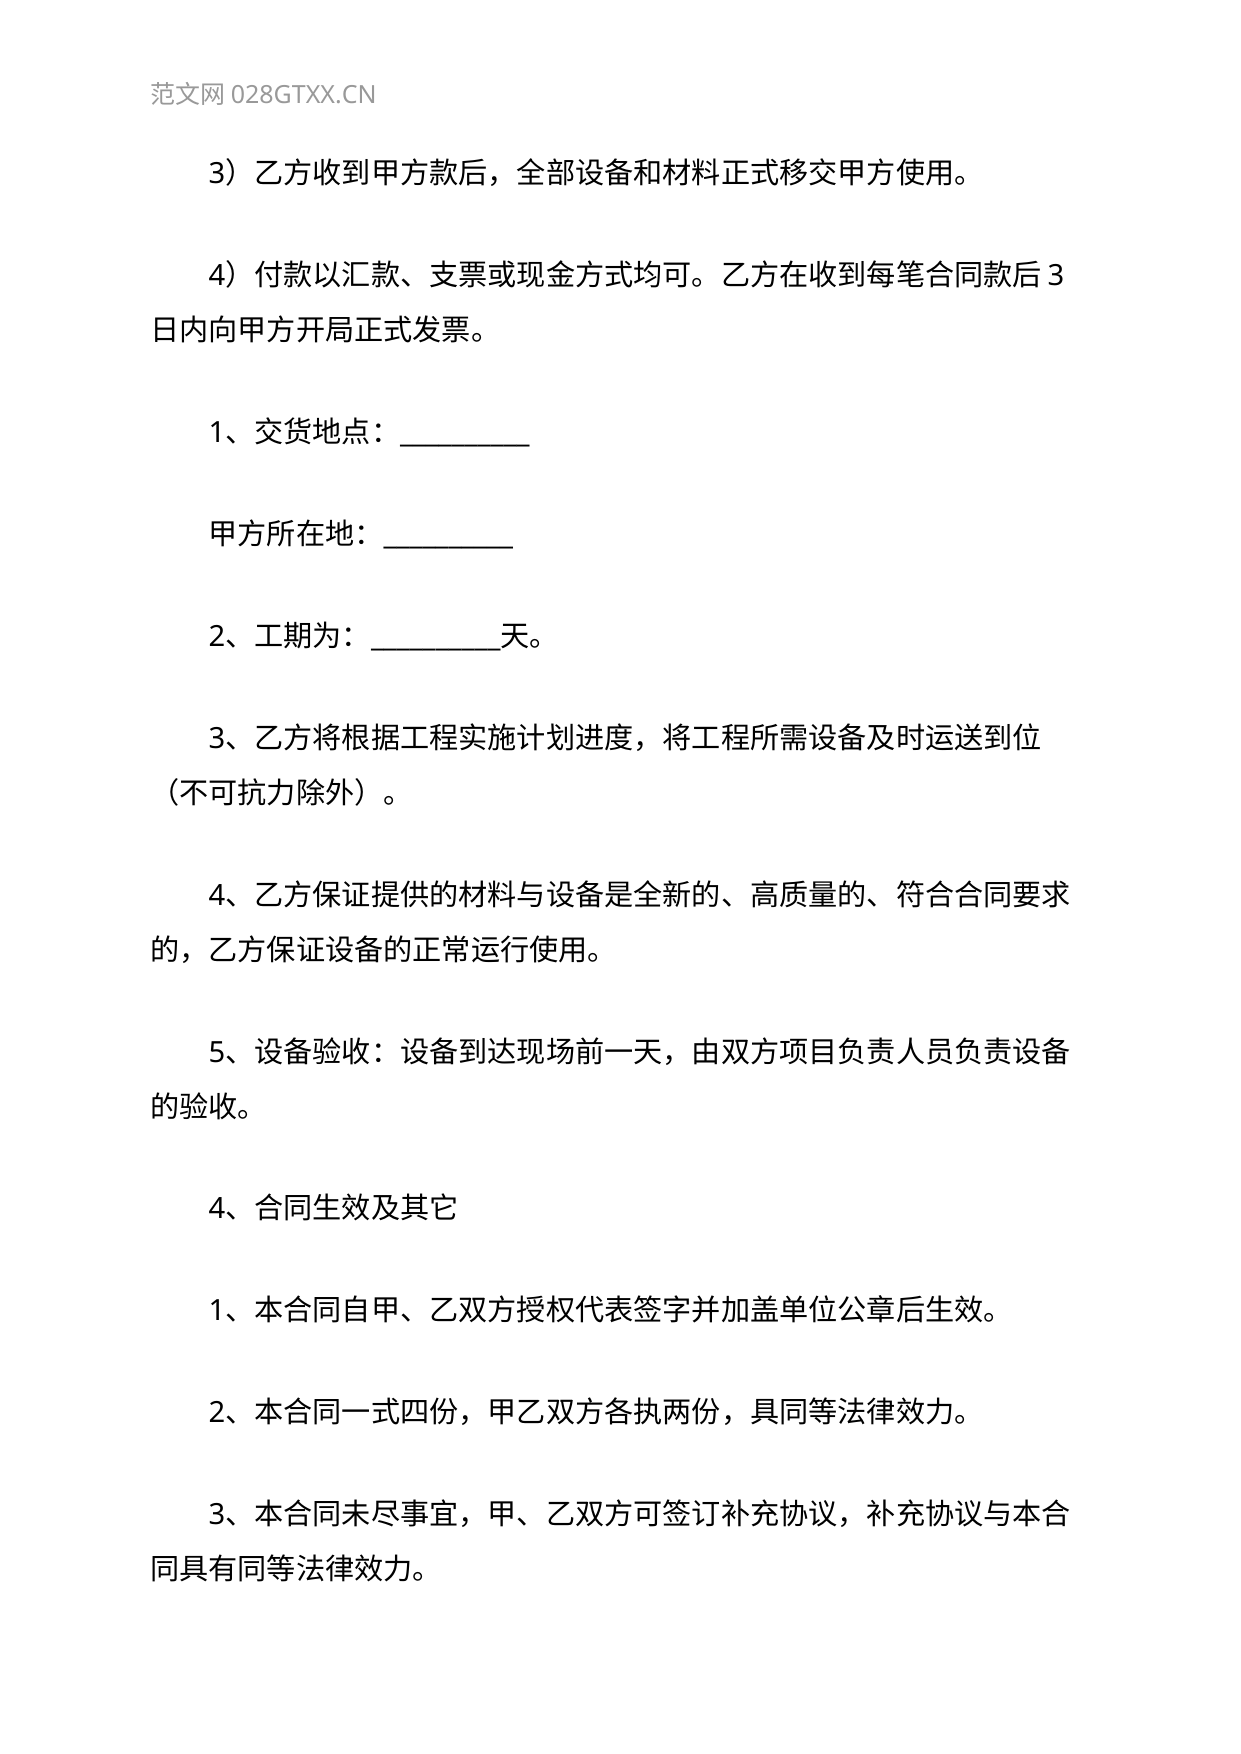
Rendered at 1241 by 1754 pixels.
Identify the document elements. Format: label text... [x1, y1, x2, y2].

text 2、本合同一式四份，甲乙双方各执两份，具同等法律效力。 [150, 1389, 1090, 1431]
text 4、乙方保证提供的材料与设备是全新的、高质量的、符合合同要求的，乙方保证设备的正常运行使用。 [150, 871, 1090, 969]
text 1、本合同自甲、乙双方授权代表签字并加盖单位公章后生效。 [150, 1287, 1090, 1329]
text 3、本合同未尽事宜，甲、乙双方可签订补充协议，补充协议与本合同具有同等法律效力。 [150, 1491, 1090, 1588]
text 4）付款以汇款、支票或现金方式均可。乙方在收到每笔合同款后3日内向甲方开局正式发票。 [150, 252, 1090, 349]
text 5、设备验收：设备到达现场前一天，由双方项目负责人员负责设备的验收。 [150, 1028, 1090, 1126]
text 1、交货地点：__________ [150, 409, 1090, 451]
text 甲方所在地：__________ [150, 511, 1090, 553]
text 3）乙方收到甲方款后，全部设备和材料正式移交甲方使用。 [150, 150, 1090, 192]
text 3、乙方将根据工程实施计划进度，将工程所需设备及时运送到位（不可抗力除外）。 [150, 715, 1090, 812]
text 4、合同生效及其它 [150, 1185, 1090, 1227]
text 2、工期为：__________天。 [150, 613, 1090, 655]
